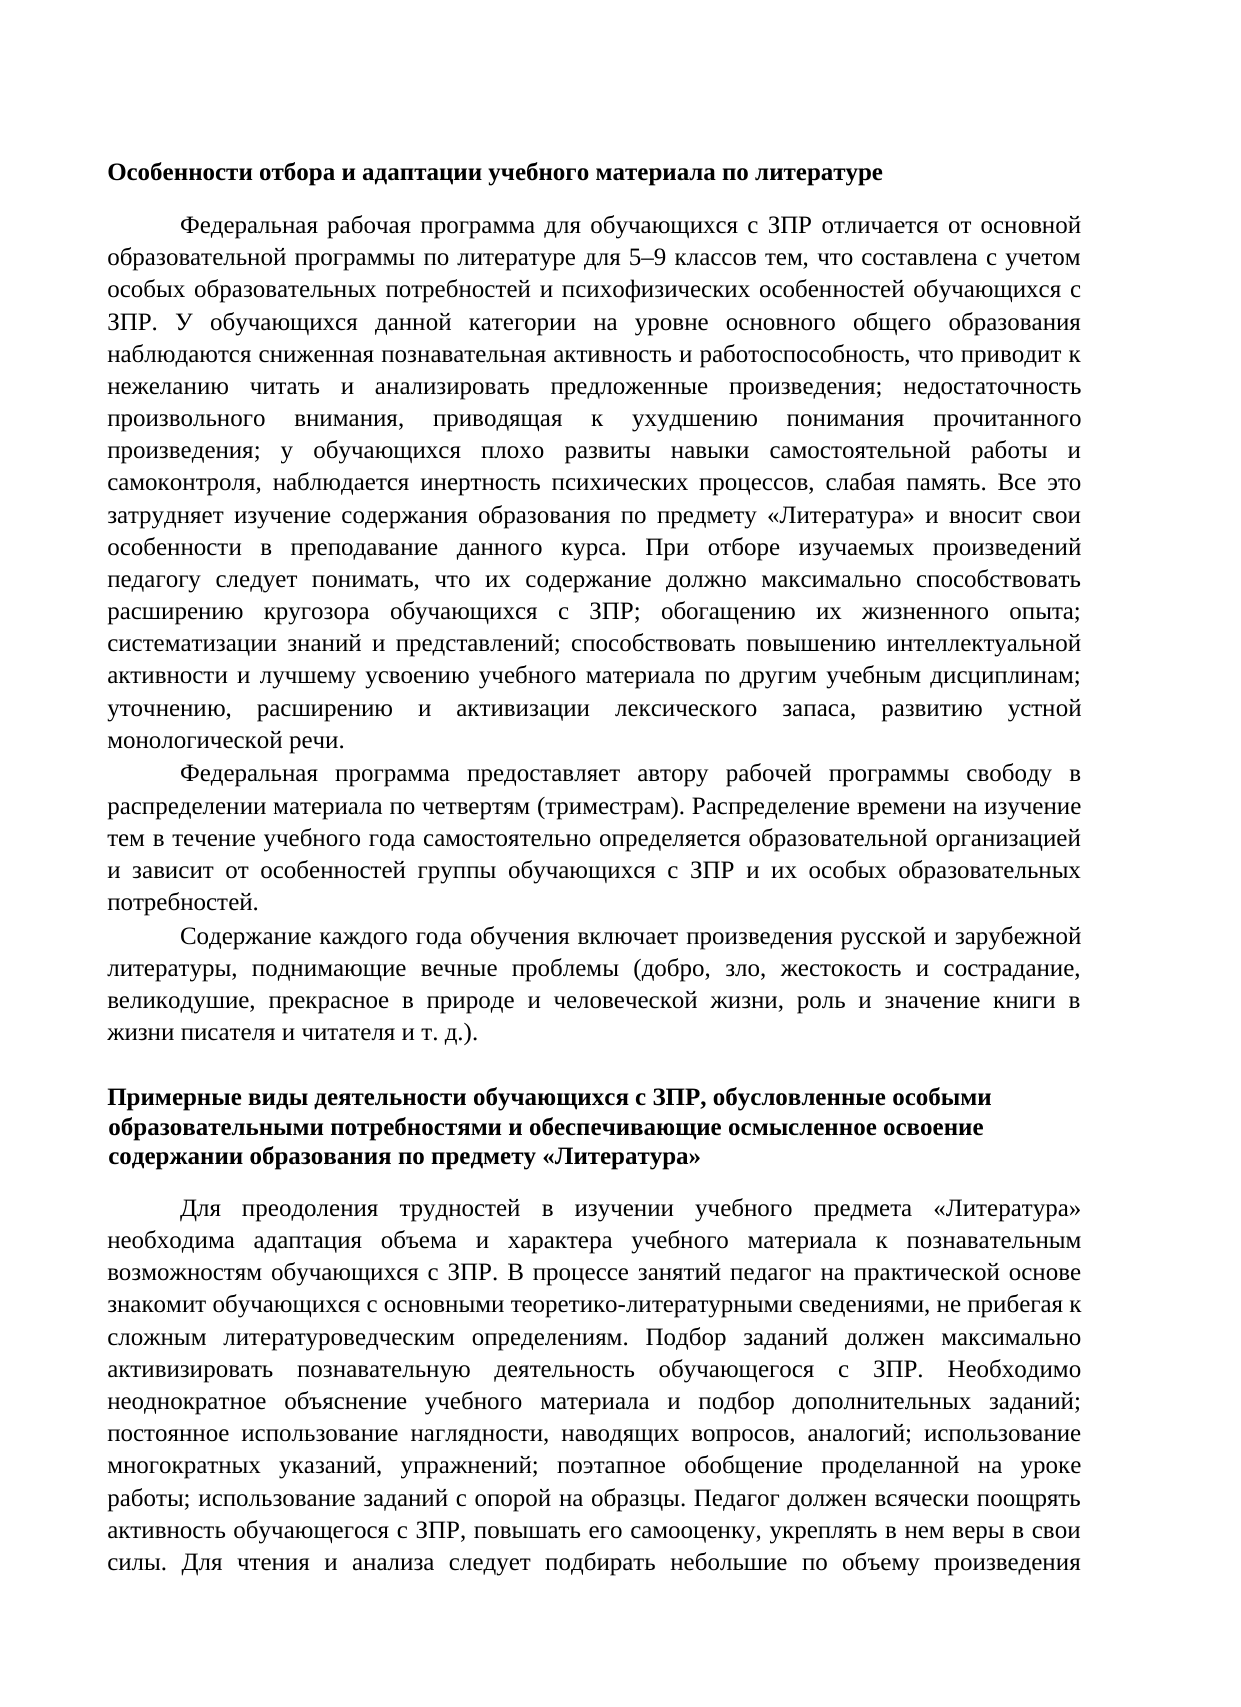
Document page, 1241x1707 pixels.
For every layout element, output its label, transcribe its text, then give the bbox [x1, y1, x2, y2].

text Особенности отбора и адаптации учебного материала по литературе [107, 157, 1107, 186]
text Примерные виды деятельности обучающихся с ЗПР, обусловленные особыми образовательными потребностями и обеспечивающие осмысленное освоение содержании образования по предмету «Литература» [107, 1082, 1107, 1170]
text Федеральная рабочая программа для обучающихся с ЗПР отличается от основной образовательной программы по литературе для 5–9 классов тем, что составлена с учетом особых образовательных потребностей и психофизических особенностей обучающихся с ЗПР. У обучающихся данной категории на уровне основного общего образования наблюдаются сниженная познавательная активность и работоспособность, что приводит к нежеланию читать и анализировать предложенные произведения; недостаточность произвольного внимания, приводящая к ухудшению понимания прочитанного произведения; у обучающихся плохо развиты навыки самостоятельной работы и самоконтроля, наблюдается инертность психических процессов, слабая память. Все это затрудняет изучение содержания образования по предмету «Литература» и вносит свои особенности в преподавание данного курса. При отборе изучаемых произведений педагогу следует понимать, что их содержание должно максимально способствовать расширению кругозора обучающихся с ЗПР; обогащению их жизненного опыта; систематизации знаний и представлений; способствовать повышению интеллектуальной активности и лучшему усвоению учебного материала по другим учебным дисциплинам; уточнению, расширению и активизации лексического запаса, развитию устной монологической речи. [107, 210, 1082, 754]
text Федеральная программа предоставляет автору рабочей программы свободу в распределении материала по четвертям (триместрам). Распределение времени на изучение тем в течение учебного года самостоятельно определяется образовательной организацией и зависит от особенностей группы обучающихся с ЗПР и их особых образовательных потребностей. [107, 758, 1082, 916]
text Содержание каждого года обучения включает произведения русской и зарубежной литературы, поднимающие вечные проблемы (добро, зло, жестокость и сострадание, великодушие, прекрасное в природе и человеческой жизни, роль и значение книги в жизни писателя и читателя и т. д.). [107, 921, 1082, 1046]
